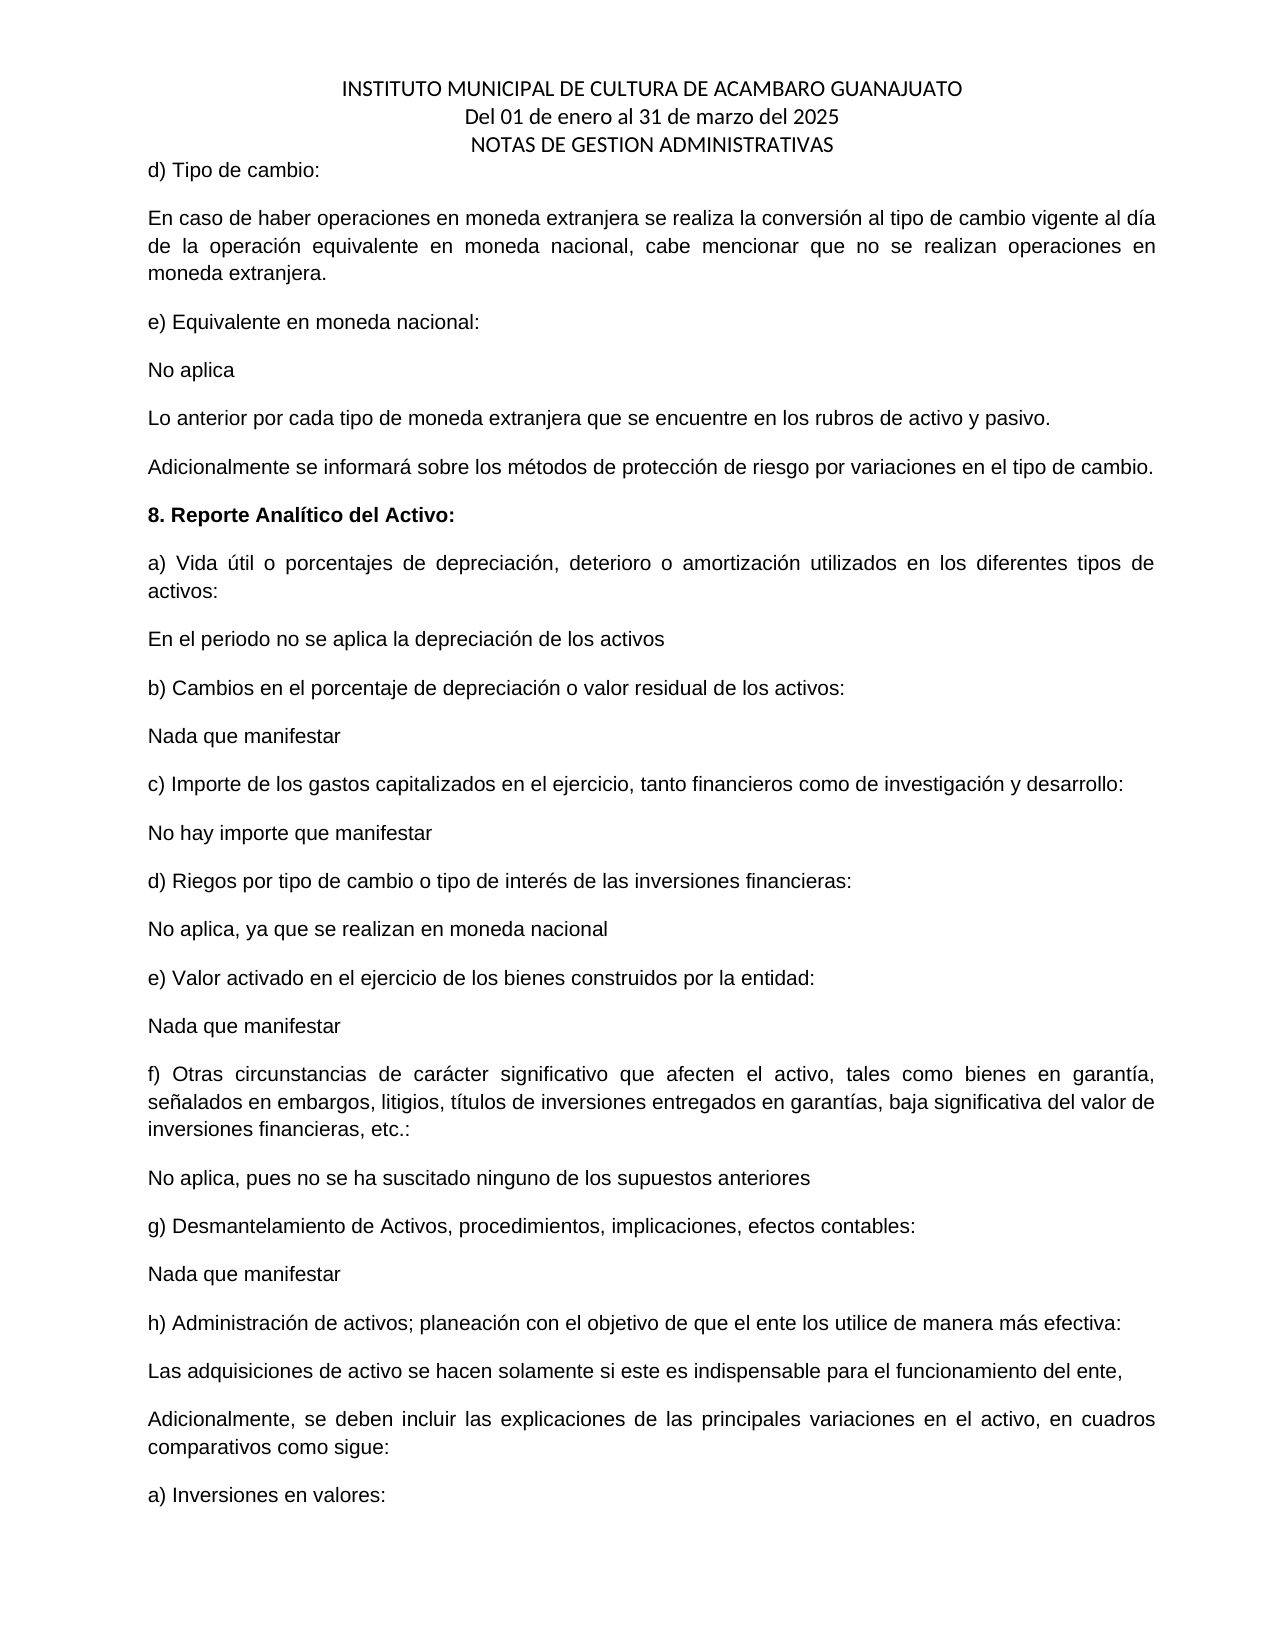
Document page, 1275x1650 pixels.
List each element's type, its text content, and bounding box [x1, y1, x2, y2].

text Las adquisiciones de activo se hacen solamente si este es indispensable para el funcionamiento del ente, [148, 1359, 1157, 1383]
text No aplica, ya que se realizan en moneda nacional [148, 917, 1157, 941]
text a) Vida útil o porcentajes de depreciación, deterioro o amortización utilizados en los diferentes tipos de activos: [148, 551, 1157, 603]
text Nada que manifestar [148, 1262, 1157, 1286]
text En caso de haber operaciones en moneda extranjera se realiza la conversión al tipo de cambio vigente al día de la operación equivalente en moneda nacional, cabe mencionar que no se realizan operaciones en moneda extranjera. [148, 206, 1157, 285]
text h) Administración de activos; planeación con el objetivo de que el ente los utilice de manera más efectiva: [148, 1310, 1157, 1334]
text c) Importe de los gastos capitalizados en el ejercicio, tanto financieros como de investigación y desarrollo: [148, 772, 1157, 796]
text b) Cambios en el porcentaje de depreciación o valor residual de los activos: [148, 675, 1157, 699]
text d) Tipo de cambio: [148, 158, 1157, 182]
text Adicionalmente se informará sobre los métodos de protección de riesgo por variaciones en el tipo de cambio. [148, 454, 1157, 478]
text En el periodo no se aplica la depreciación de los activos [148, 627, 1157, 651]
text e) Valor activado en el ejercicio de los bienes construidos por la entidad: [148, 965, 1157, 989]
text No hay importe que manifestar [148, 820, 1157, 844]
text Lo anterior por cada tipo de moneda extranjera que se encuentre en los rubros de activo y pasivo. [148, 406, 1157, 430]
text Nada que manifestar [148, 1014, 1157, 1038]
text e) Equivalente en moneda nacional: [148, 309, 1157, 333]
text g) Desmantelamiento de Activos, procedimientos, implicaciones, efectos contables: [148, 1214, 1157, 1238]
text Adicionalmente, se deben incluir las explicaciones de las principales variaciones en el activo, en cuadros comparativos como sigue: [148, 1407, 1157, 1458]
text No aplica [148, 358, 1157, 382]
text a) Inversiones en valores: [148, 1483, 1157, 1507]
text No aplica, pues no se ha suscitado ninguno de los supuestos anteriores [148, 1165, 1157, 1189]
text f) Otras circunstancias de carácter significativo que afecten el activo, tales como bienes en garantía, señalados en embargos, litigios, títulos de inversiones entregados en garantías, baja significativa del valor de inversiones financieras, etc.: [148, 1062, 1157, 1141]
text 8. Reporte Analítico del Activo: [148, 503, 1157, 527]
text Nada que manifestar [148, 724, 1157, 748]
text d) Riegos por tipo de cambio o tipo de interés de las inversiones financieras: [148, 869, 1157, 893]
